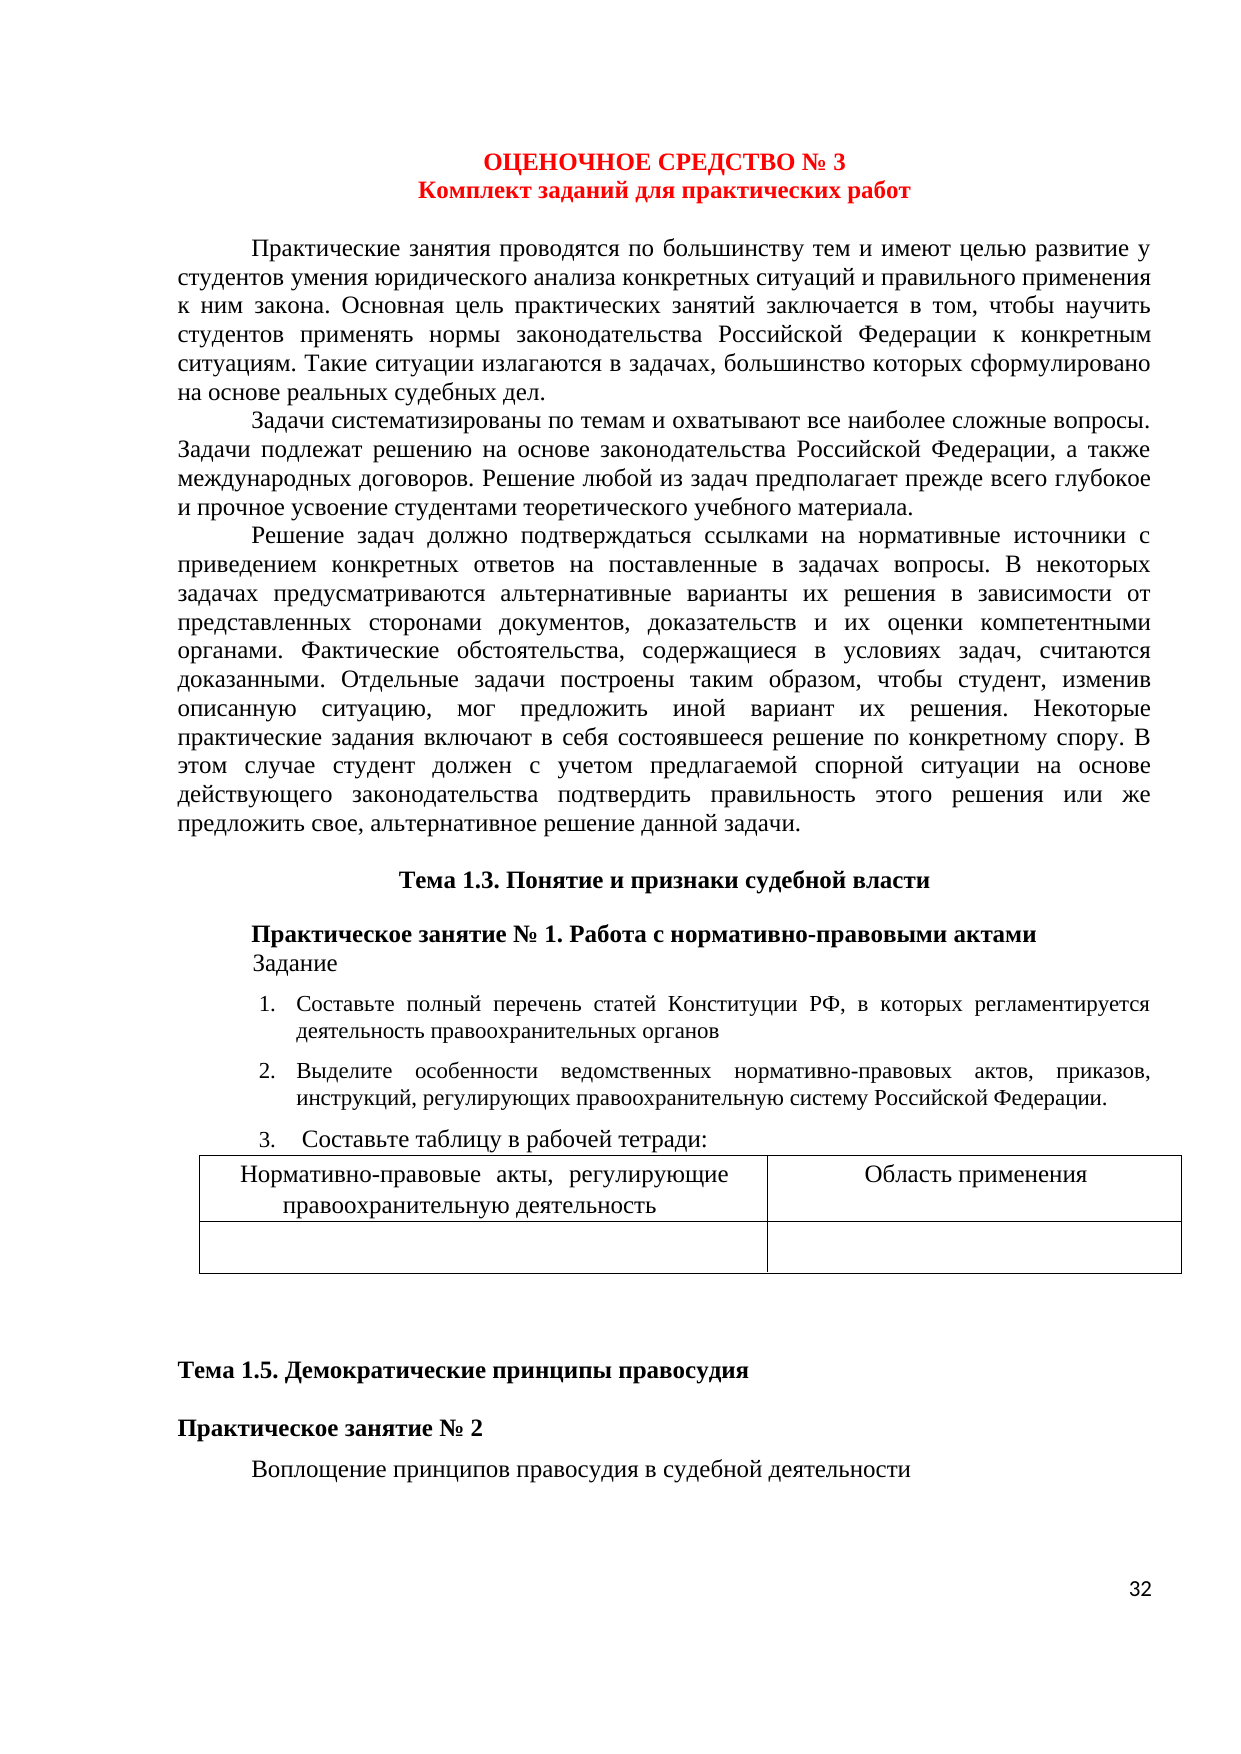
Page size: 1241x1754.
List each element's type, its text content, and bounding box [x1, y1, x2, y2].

text Воплощение принципов правосудия в судебной деятельности [177, 1454, 1152, 1483]
list Выделите особенности ведомственных нормативно-правовых актов, приказов, инструкций, регулирующих правоохранительную систему Российской Федерации. [258, 1057, 1152, 1110]
text Практическое занятие № 2 [177, 1413, 1152, 1442]
text Тема 1.5. Демократические принципы правосудия [177, 1355, 1152, 1384]
text Тема 1.3. Понятие и признаки судебной власти [177, 866, 1152, 894]
list Составьте таблицу в рабочей тетради: [258, 1124, 1152, 1152]
text Задание [180, 948, 1152, 977]
text ОЦЕНОЧНОЕ СРЕДСТВО № 3 [177, 147, 1152, 176]
table_header Нормативно-правовые акты, регулирующие правоохранительную деятельность [200, 1156, 767, 1221]
text Практическое занятие № 1. Работа с нормативно-правовыми актами [177, 919, 1152, 948]
table_cell [768, 1222, 1181, 1272]
list Составьте полный перечень статей Конституции РФ, в которых регламентируется деятельность правоохранительных органов [258, 990, 1152, 1044]
table_cell [200, 1222, 767, 1272]
text Практические занятия проводятся по большинству тем и имеют целью развитие у студентов умения юридического анализа конкретных ситуаций и правильного применения к ним закона. Основная цель практических занятий заключается в том, чтобы научить студентов применять нормы законодательства Российской Федерации к конкретным ситуациям. Такие ситуации излагаются в задачах, большинство которых сформулировано на основе реальных судебных дел. [177, 233, 1152, 406]
text Решение задач должно подтверждаться ссылками на нормативные источники с приведением конкретных ответов на поставленные в задачах вопросы. В некоторых задачах предусматриваются альтернативные варианты их решения в зависимости от представленных сторонами документов, доказательств и их оценки компетентными органами. Фактические обстоятельства, содержащиеся в условиях задач, считаются доказанными. Отдельные задачи построены таким образом, чтобы студент, изменив описанную ситуацию, мог предложить иной вариант их решения. Некоторые практические задания включают в себя состоявшееся решение по конкретному спору. В этом случае студент должен с учетом предлагаемой спорной ситуации на основе действующего законодательства подтвердить правильность этого решения или же предложить свое, альтернативное решение данной задачи. [177, 521, 1152, 837]
table_header Область применения [768, 1156, 1181, 1221]
text Задачи систематизированы по темам и охватывают все наиболее сложные вопросы. Задачи подлежат решению на основе законодательства Российской Федерации, а также международных договоров. Решение любой из задач предполагает прежде всего глубокое и прочное усвоение студентами теоретического учебного материала. [177, 406, 1152, 521]
text Комплект заданий для практических работ [177, 176, 1152, 204]
